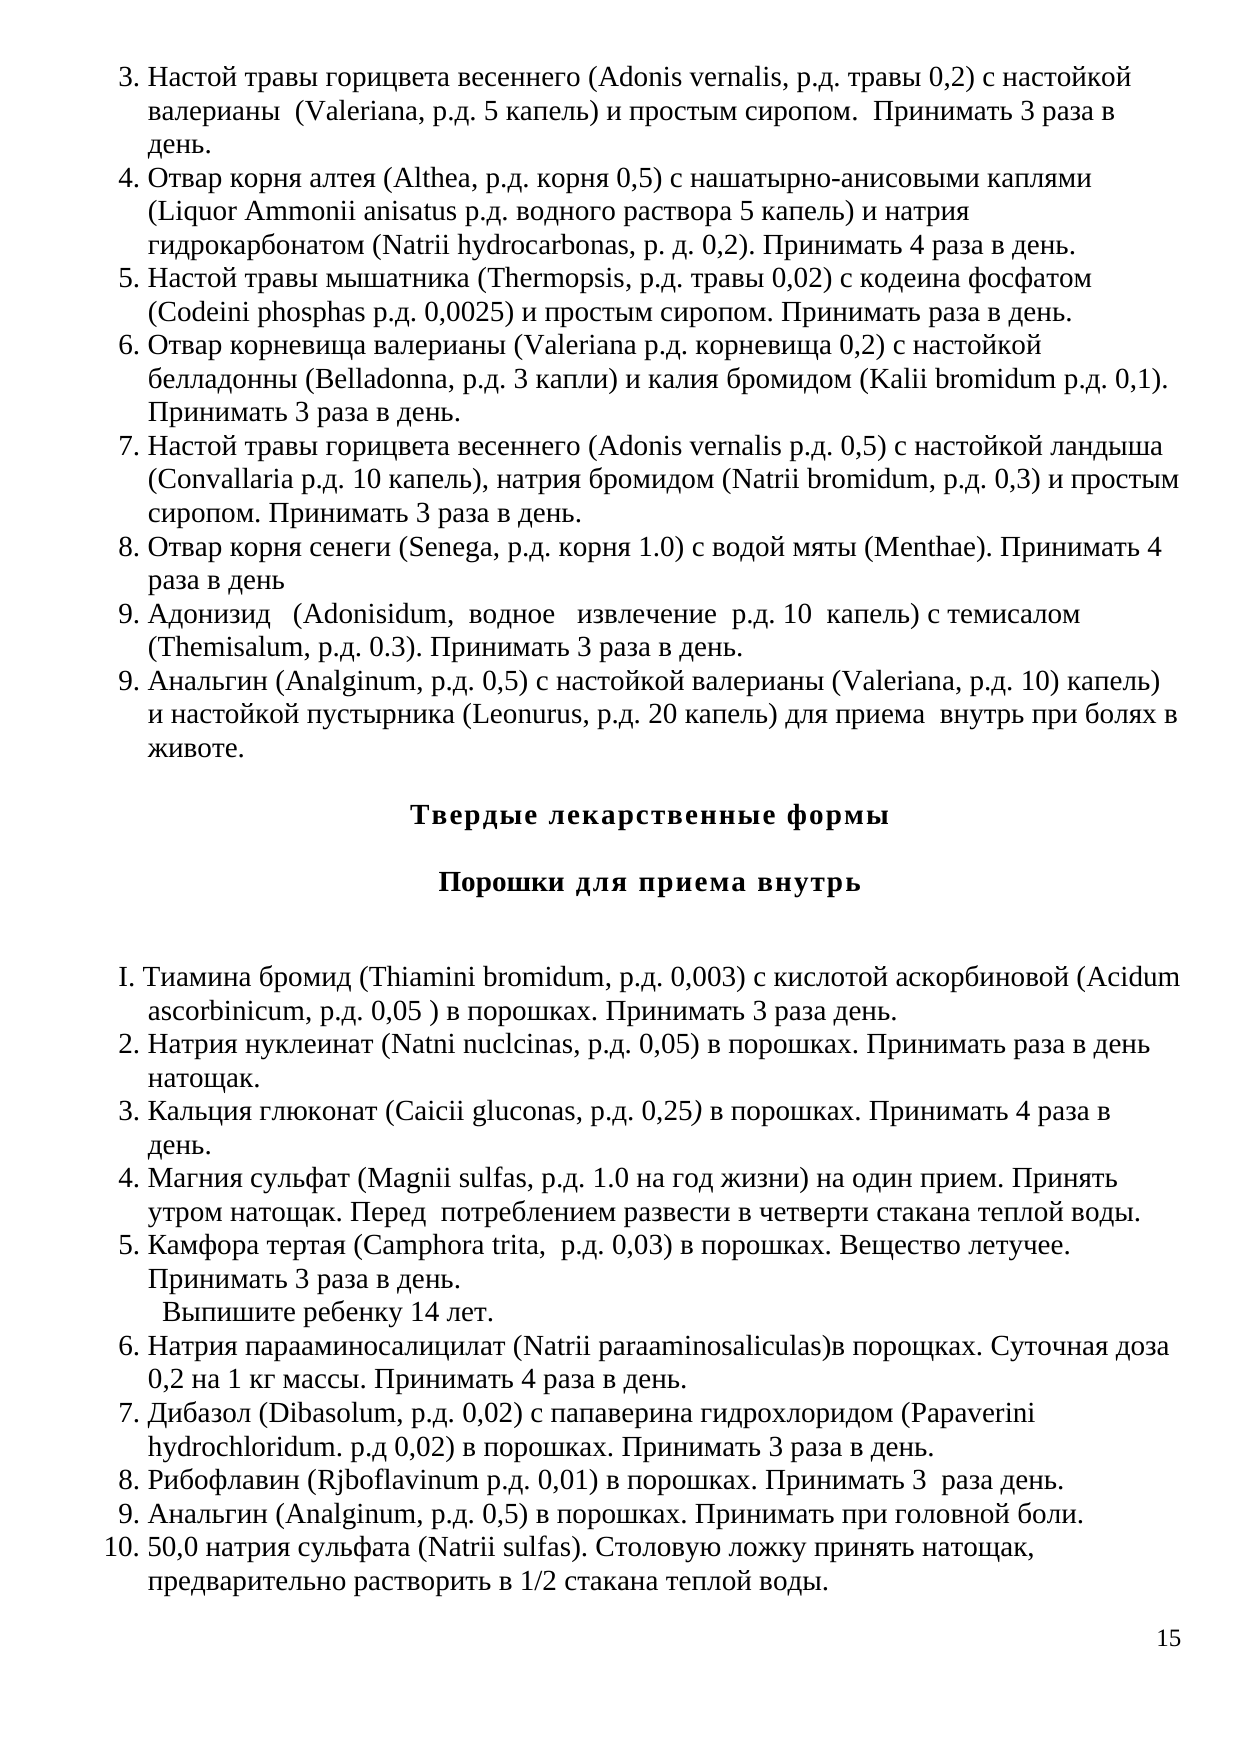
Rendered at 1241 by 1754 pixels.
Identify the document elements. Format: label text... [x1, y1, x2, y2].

text 5. Настой травы мышатника (Thermopsis, р.д. травы 0,02) с кодеина фосфатом (Codeini phosphas р.д. 0,0025) и простым сиропом. Принимать раза в день. [118, 260, 1181, 327]
text 10. 50,0 натрия сульфата (Natrii sulfas). Столовую ложку принять натощак, предварительно растворить в 1/2 стакана теплой воды. [103, 1529, 1181, 1596]
text 3. Кальция глюконат (Caicii gluconas, р.д. 0,25) в порошках. Принимать 4 раза в день. [118, 1093, 1181, 1160]
text 9. Анальгин (Analginum, р.д. 0,5) в порошках. Принимать при головной боли. [118, 1496, 1181, 1529]
text 6. Натрия парааминосалицилат (Natrii paraaminosaliculas)в порощках. Суточная доза 0,2 на 1 кг массы. Принимать 4 раза в день. [118, 1328, 1181, 1395]
text 9. Анальгин (Analginum, р.д. 0,5) с настойкой валерианы (Valeriana, р.д. 10) капель) и настойкой пустырника (Leonurus, р.д. 20 капель) для приема внутрь при болях в животе. [118, 663, 1181, 763]
text 4. Магния сульфат (Magnii sulfas, р.д. 1.0 на год жизни) на один прием. Принять утром натощак. Перед потреблением развести в четверти стакана теплой воды. [118, 1160, 1181, 1227]
text 9. Адонизид (Adonisidum, водное извлечение р.д. 10 капель) с темисалом (Themisalum, р.д. 0.3). Принимать 3 раза в день. [118, 596, 1181, 663]
text 7. Настой травы горицвета весеннего (Adonis vernalis р.д. 0,5) с настойкой ландыша (Convallaria р.д. 10 капель), натрия бромидом (Natrii brоmidum, р.д. 0,3) и простым сиропом. Принимать 3 раза в день. [118, 428, 1181, 529]
text 2. Натрия нуклеинат (Natni nuclcinas, р.д. 0,05) в порошках. Принимать раза в день натощак. [118, 1026, 1181, 1093]
text 8. Отвар корня сенеги (Senega, р.д. корня 1.0) с водой мяты (Mеnthae). Принимать 4 раза в день [118, 529, 1181, 596]
text 4. Отвар корня алтея (Althea, р.д. корня 0,5) с нашатырно-анисовыми каплями (Liquor Ammonii anisatus р.д. водного раствора 5 капель) и натрия гидрокарбонатом (Natrii hydrocarbonas, р. д. 0,2). Принимать 4 раза в день. [118, 160, 1181, 260]
text 7. Дибазол (Dibasolum, р.д. 0,02) с папаверина гидрохлоридом (Papaverini hydrochloridum. р.д 0,02) в порошках. Принимать 3 раза в день. [118, 1395, 1181, 1462]
text I. Тиамина бромид (Thiamini bromidum, р.д. 0,003) с кислотой аскорбиновой (Acidum ascorbinicum, р.д. 0,05 ) в порошках. Принимать 3 раза день. [118, 959, 1181, 1026]
text Порошки для приема внутрь [118, 864, 1181, 898]
text 8. Рибофлавин (Rjboflavinum р.д. 0,01) в порошках. Принимать 3 раза день. [118, 1462, 1181, 1496]
text 6. Отвар корневища валерианы (Valeriana р.д. корневища 0,2) с настойкой белладонны (Belladonna, р.д. 3 капли) и калия бромидом (Kalii bromidum р.д. 0,1). Принимать 3 раза в день. [118, 327, 1181, 428]
text 3. Настой травы горицвета весеннего (Adonis vernalis, р.д. травы 0,2) с настойкой валерианы (Valeriana, р.д. 5 капель) и простым сиропом. Принимать 3 раза в день. [118, 59, 1181, 160]
text 5. Камфора тертая (Camphora trita, р.д. 0,03) в порошках. Вещество летучее. Принимать 3 раза в день. [118, 1227, 1181, 1294]
text Выпишите ребенку 14 лет. [118, 1294, 1181, 1328]
text Твердые лекарственные формы [118, 797, 1181, 831]
